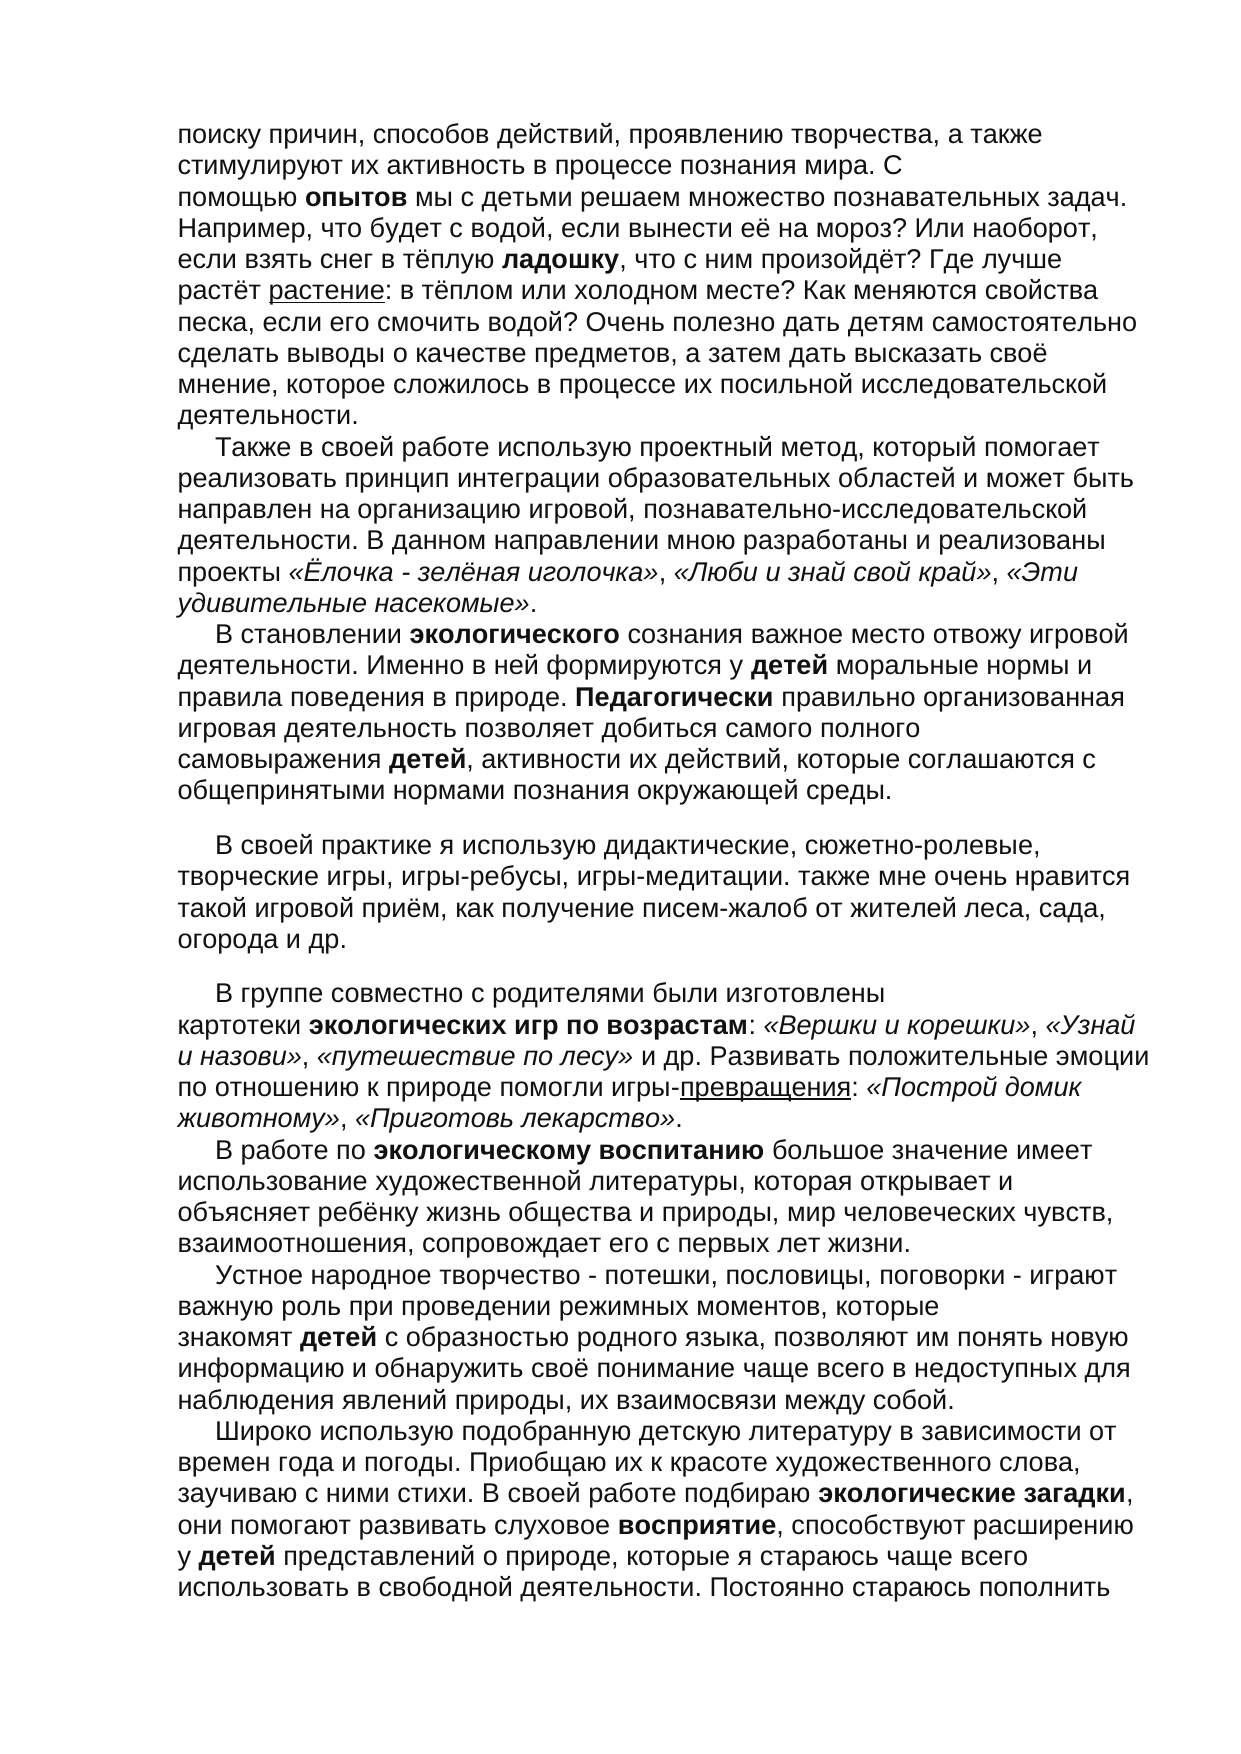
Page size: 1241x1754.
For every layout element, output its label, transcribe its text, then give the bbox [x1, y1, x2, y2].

text Также в своей работе использую проектный метод, который помогает реализовать принцип интеграции образовательных областей и может быть направлен на организацию игровой, познавательно-исследовательской деятельности. В данном направлении мною разработаны и реализованы проекты «Ёлочка - зелёная иголочка», «Люби и знай свой край», «Эти удивительные насекомые». [177, 431, 1152, 618]
text В группе совместно с родителями были изготовлены картотеки экологических игр по возрастам: «Вершки и корешки», «Узнай и назови», «путешествие по лесу» и др. Развивать положительные эмоции по отношению к природе помогли игры-превращения: «Построй домик животному», «Приготовь лекарство». [177, 977, 1152, 1134]
text В становлении экологического сознания важное место отвожу игровой деятельности. Именно в ней формируются у детей моральные нормы и правила поведения в природе. Педагогически правильно организованная игровая деятельность позволяет добиться самого полного самовыражения детей, активности их действий, которые соглашаются с общепринятыми нормами познания окружающей среды. [177, 618, 1152, 806]
text В своей практике я использую дидактические, сюжетно-ролевые, творческие игры, игры-ребусы, игры-медитации. также мне очень нравится такой игровой приём, как получение писем-жалоб от жителей леса, сада, огорода и др. [177, 829, 1152, 954]
text Устное народное творчество - потешки, пословицы, поговорки - играют важную роль при проведении режимных моментов, которые знакомят детей с образностью родного языка, позволяют им понять новую информацию и обнаружить своё понимание чаще всего в недоступных для наблюдения явлений природы, их взаимосвязи между собой. [177, 1259, 1152, 1415]
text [177, 118, 1152, 431]
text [177, 1415, 1152, 1602]
text В работе по экологическому воспитанию большое значение имеет использование художественной литературы, которая открывает и объясняет ребёнку жизнь общества и природы, мир человеческих чувств, взаимоотношения, сопровождает его с первых лет жизни. [177, 1134, 1152, 1259]
